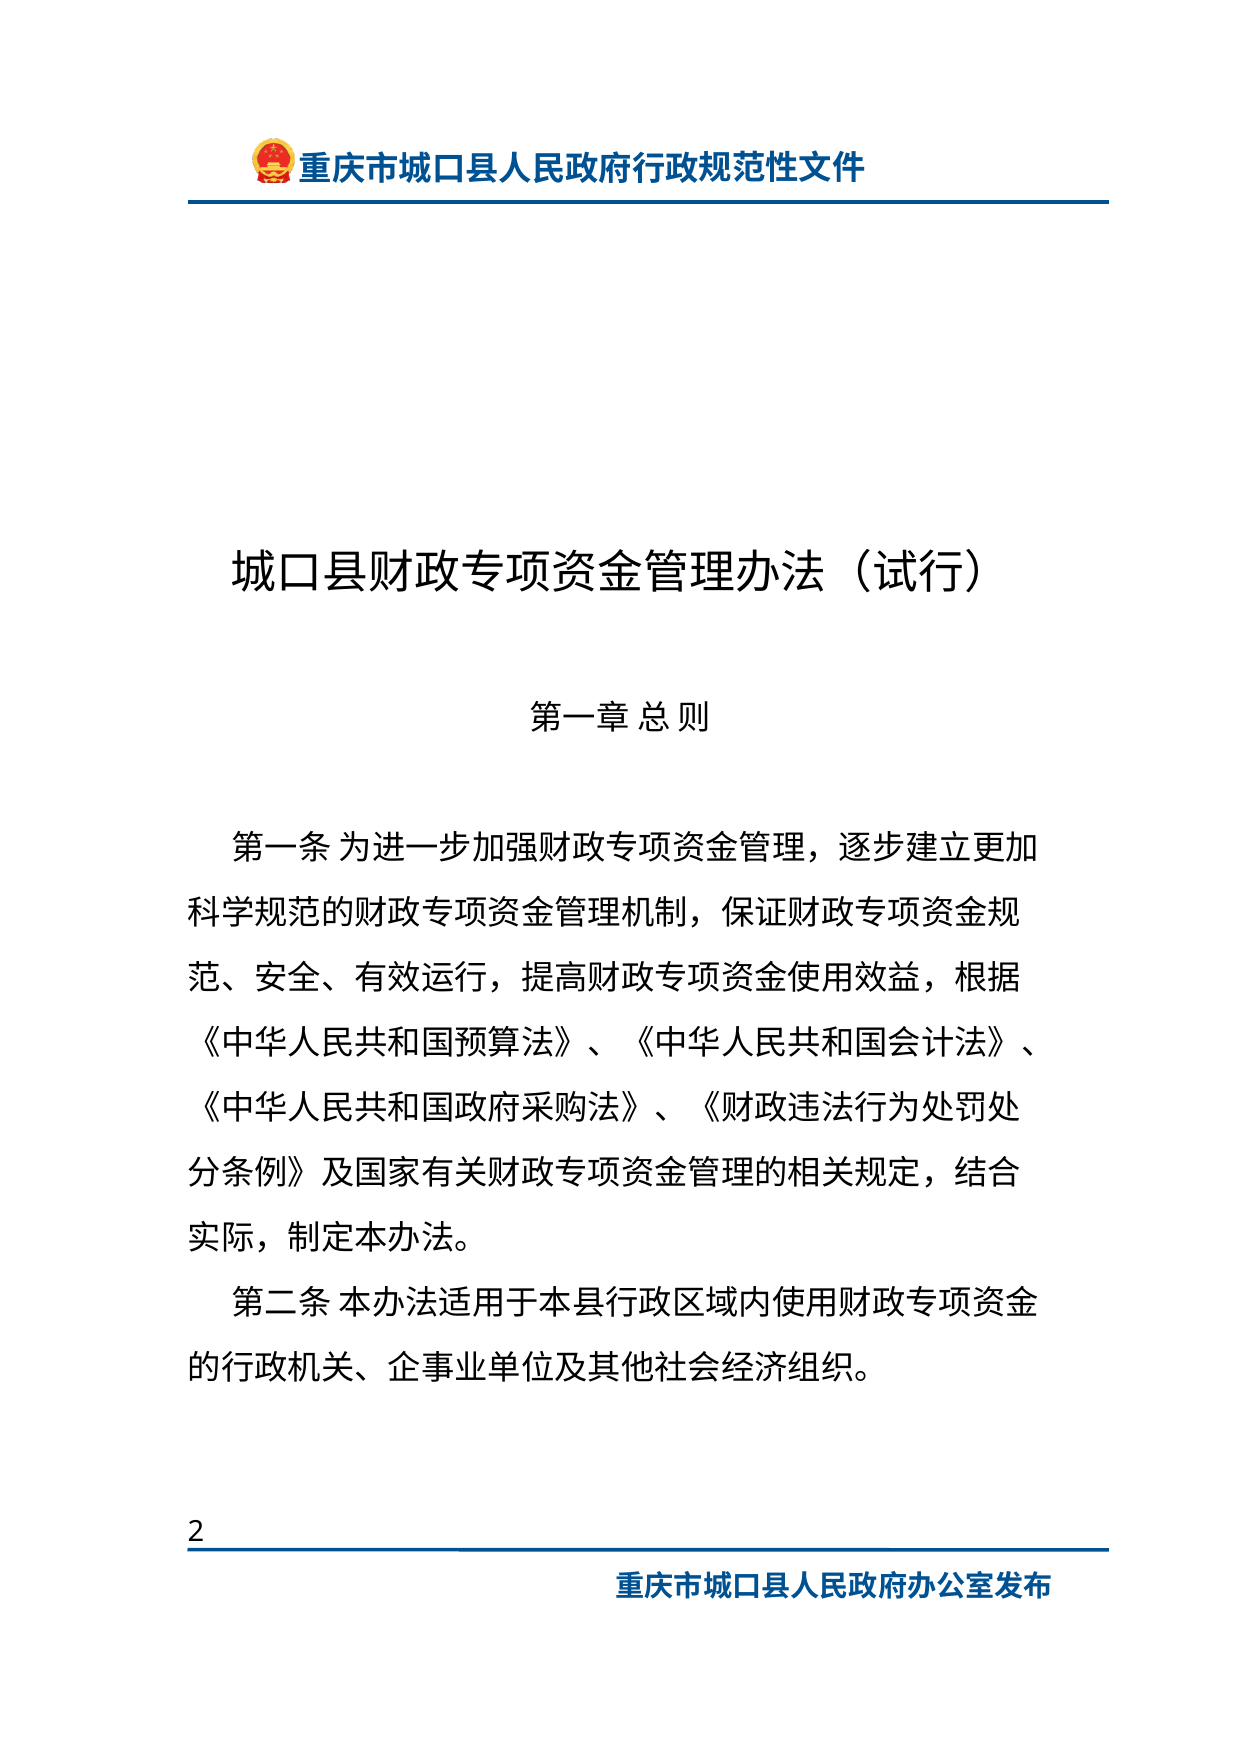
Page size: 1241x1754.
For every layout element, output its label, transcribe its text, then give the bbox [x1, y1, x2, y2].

text 第一章 总 则 [187, 682, 1053, 747]
text 城口县财政专项资金管理办法（试行） [187, 520, 1053, 617]
text 第二条 本办法适用于本县行政区域内使用财政专项资金的行政机关、企事业单位及其他社会经济组织。 [187, 1267, 1053, 1397]
text 第一条 为进一步加强财政专项资金管理，逐步建立更加科学规范的财政专项资金管理机制，保证财政专项资金规范、安全、有效运行，提高财政专项资金使用效益，根据《中华人民共和国预算法》、《中华人民共和国会计法》、《中华人民共和国政府采购法》、《财政违法行为处罚处分条例》及国家有关财政专项资金管理的相关规定，结合实际，制定本办法。 [187, 812, 1053, 1267]
picture [248, 136, 299, 187]
